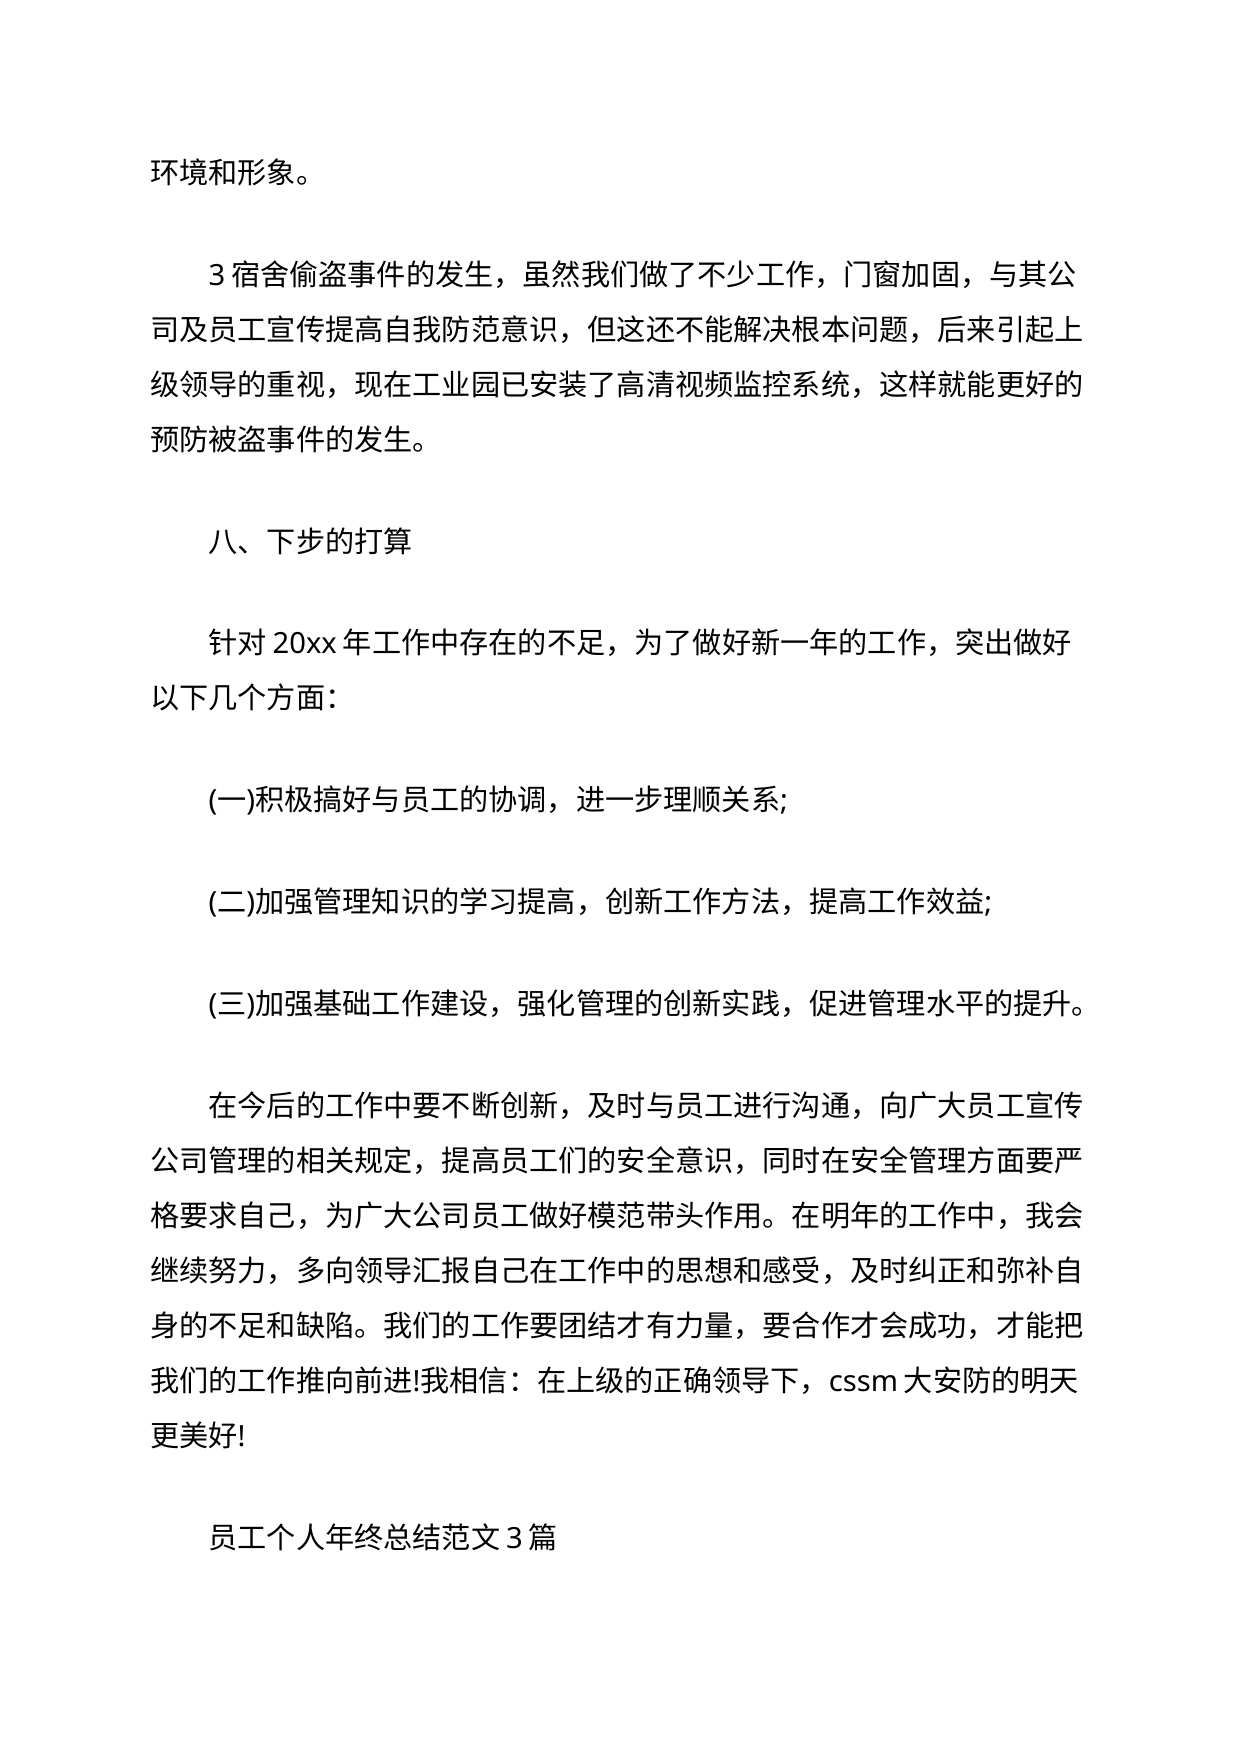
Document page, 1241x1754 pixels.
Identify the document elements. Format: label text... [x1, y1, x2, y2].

text 针对20xx年工作中存在的不足，为了做好新一年的工作，突出做好以下几个方面： [150, 620, 1090, 717]
text 3宿舍偷盗事件的发生，虽然我们做了不少工作，门窗加固，与其公司及员工宣传提高自我防范意识，但这还不能解决根本问题，后来引起上级领导的重视，现在工业园已安装了高清视频监控系统，这样就能更好的预防被盗事件的发生。 [150, 252, 1090, 459]
text 员工个人年终总结范文3篇 [150, 1514, 1090, 1557]
text 在今后的工作中要不断创新，及时与员工进行沟通，向广大员工宣传公司管理的相关规定，提高员工们的安全意识，同时在安全管理方面要严格要求自己，为广大公司员工做好模范带头作用。在明年的工作中，我会继续努力，多向领导汇报自己在工作中的思想和感受，及时纠正和弥补自身的不足和缺陷。我们的工作要团结才有力量，要合作才会成功，才能把我们的工作推向前进!我相信：在上级的正确领导下，cssm大安防的明天更美好! [150, 1083, 1090, 1455]
text 八、下步的打算 [150, 518, 1090, 561]
text (三)加强基础工作建设，强化管理的创新实践，促进管理水平的提升。 [150, 981, 1090, 1023]
text (一)积极搞好与员工的协调，进一步理顺关系; [150, 777, 1090, 819]
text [150, 150, 1090, 192]
text (二)加强管理知识的学习提高，创新工作方法，提高工作效益; [150, 879, 1090, 921]
